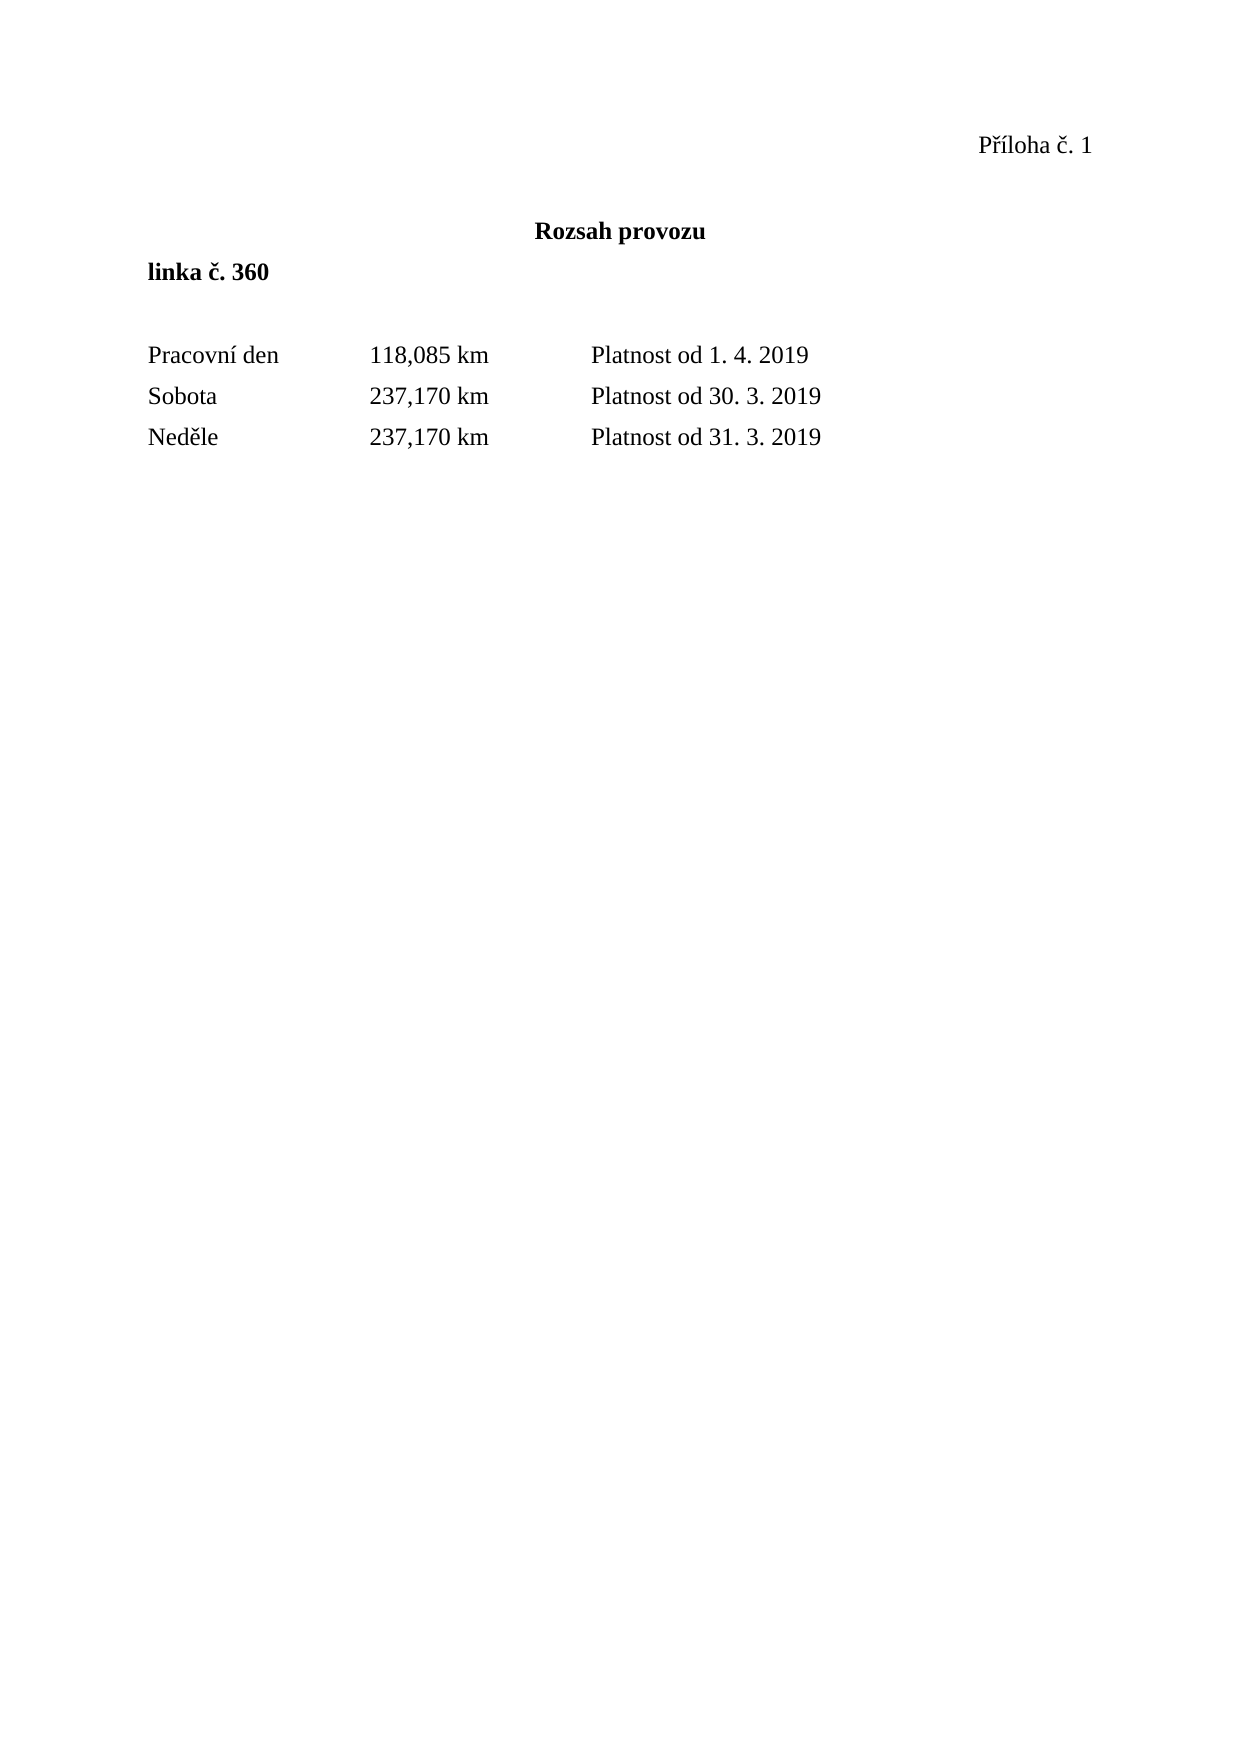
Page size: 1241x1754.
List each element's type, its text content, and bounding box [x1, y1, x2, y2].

text Příloha č. 1 [148, 130, 1092, 159]
text Neděle 237,170 km Platnost od 31. 3. 2019 [148, 422, 1092, 451]
text Sobota 237,170 km Platnost od 30. 3. 2019 [148, 381, 1092, 410]
list Pracovní den 118,085 km Platnost od 1. 4. 2019 [148, 340, 1092, 369]
text Rozsah provozu [148, 216, 1092, 245]
text linka č. 360 [148, 257, 1092, 286]
